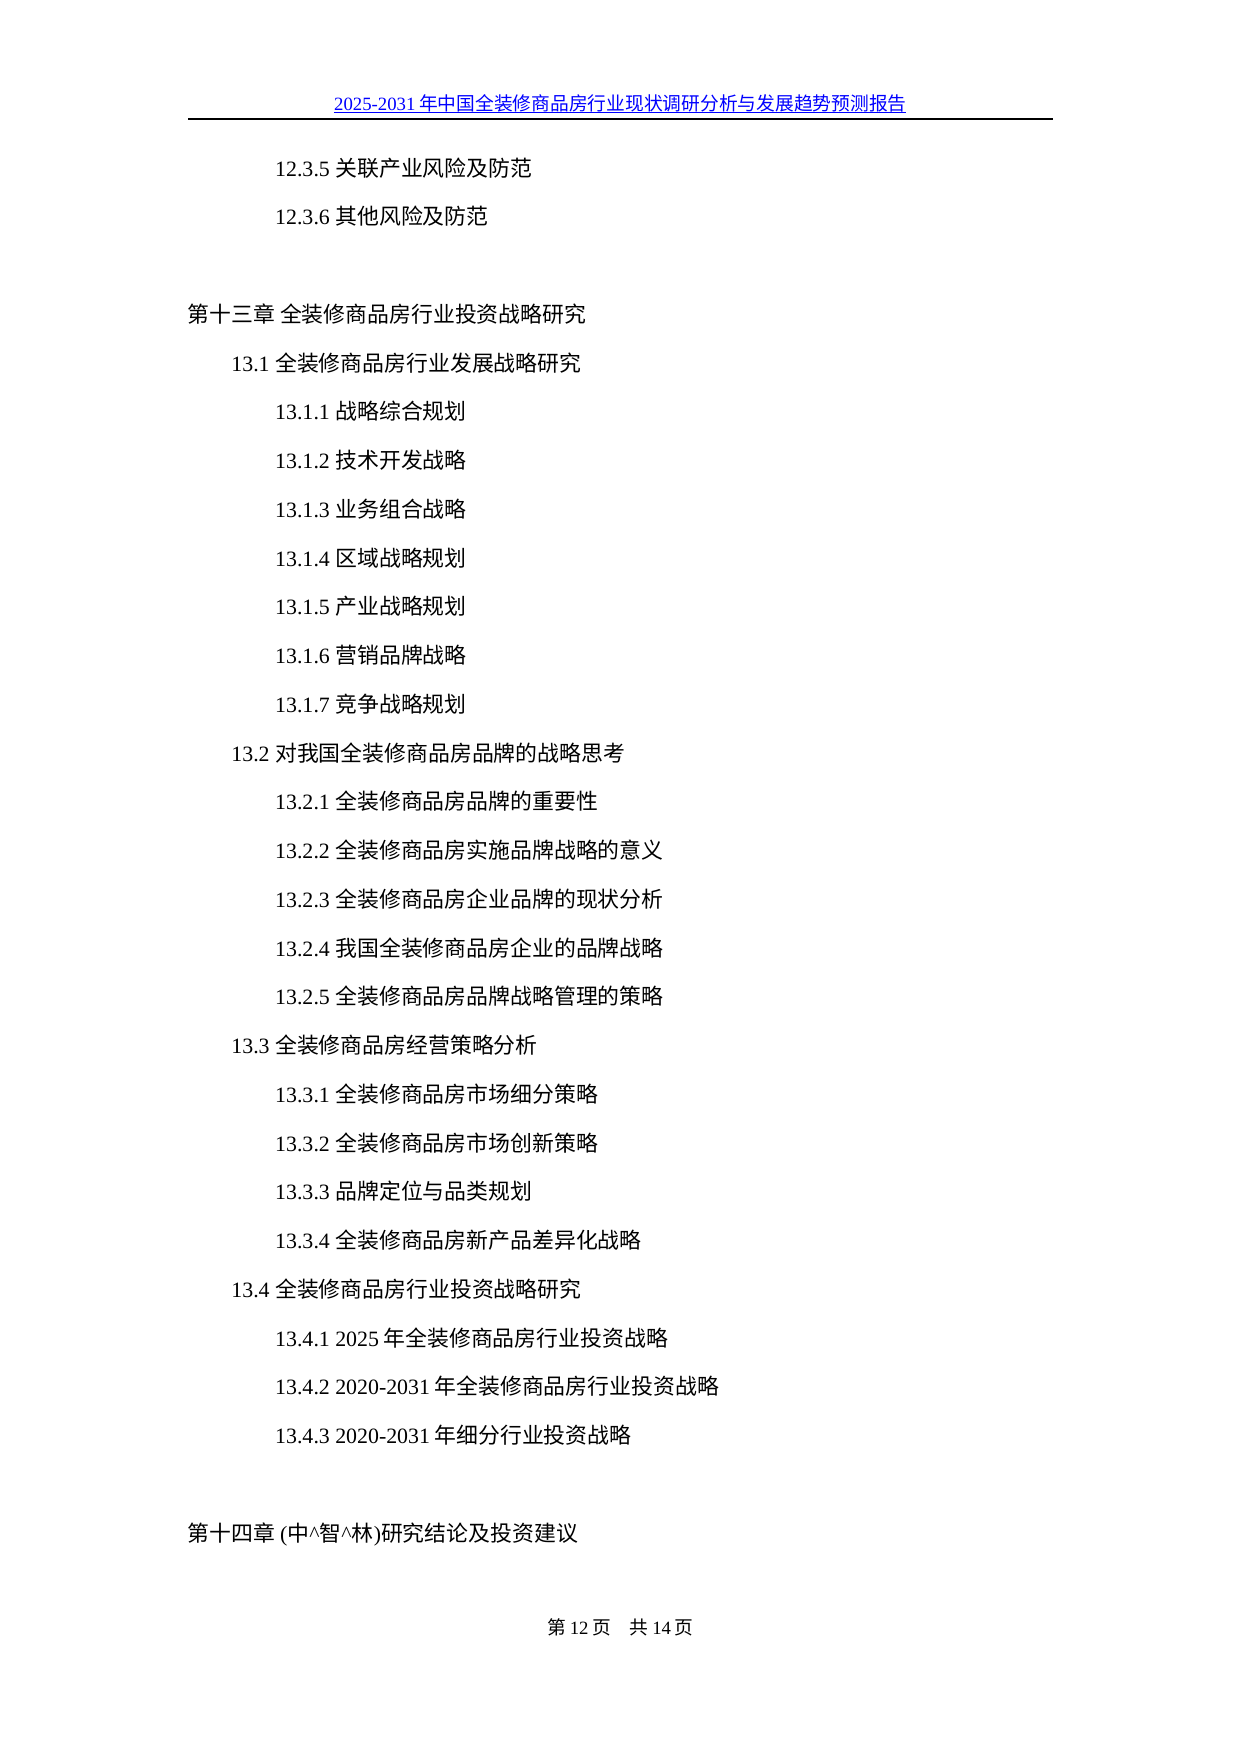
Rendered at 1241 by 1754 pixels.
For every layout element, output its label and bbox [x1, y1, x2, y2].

text [187, 150, 1053, 1548]
